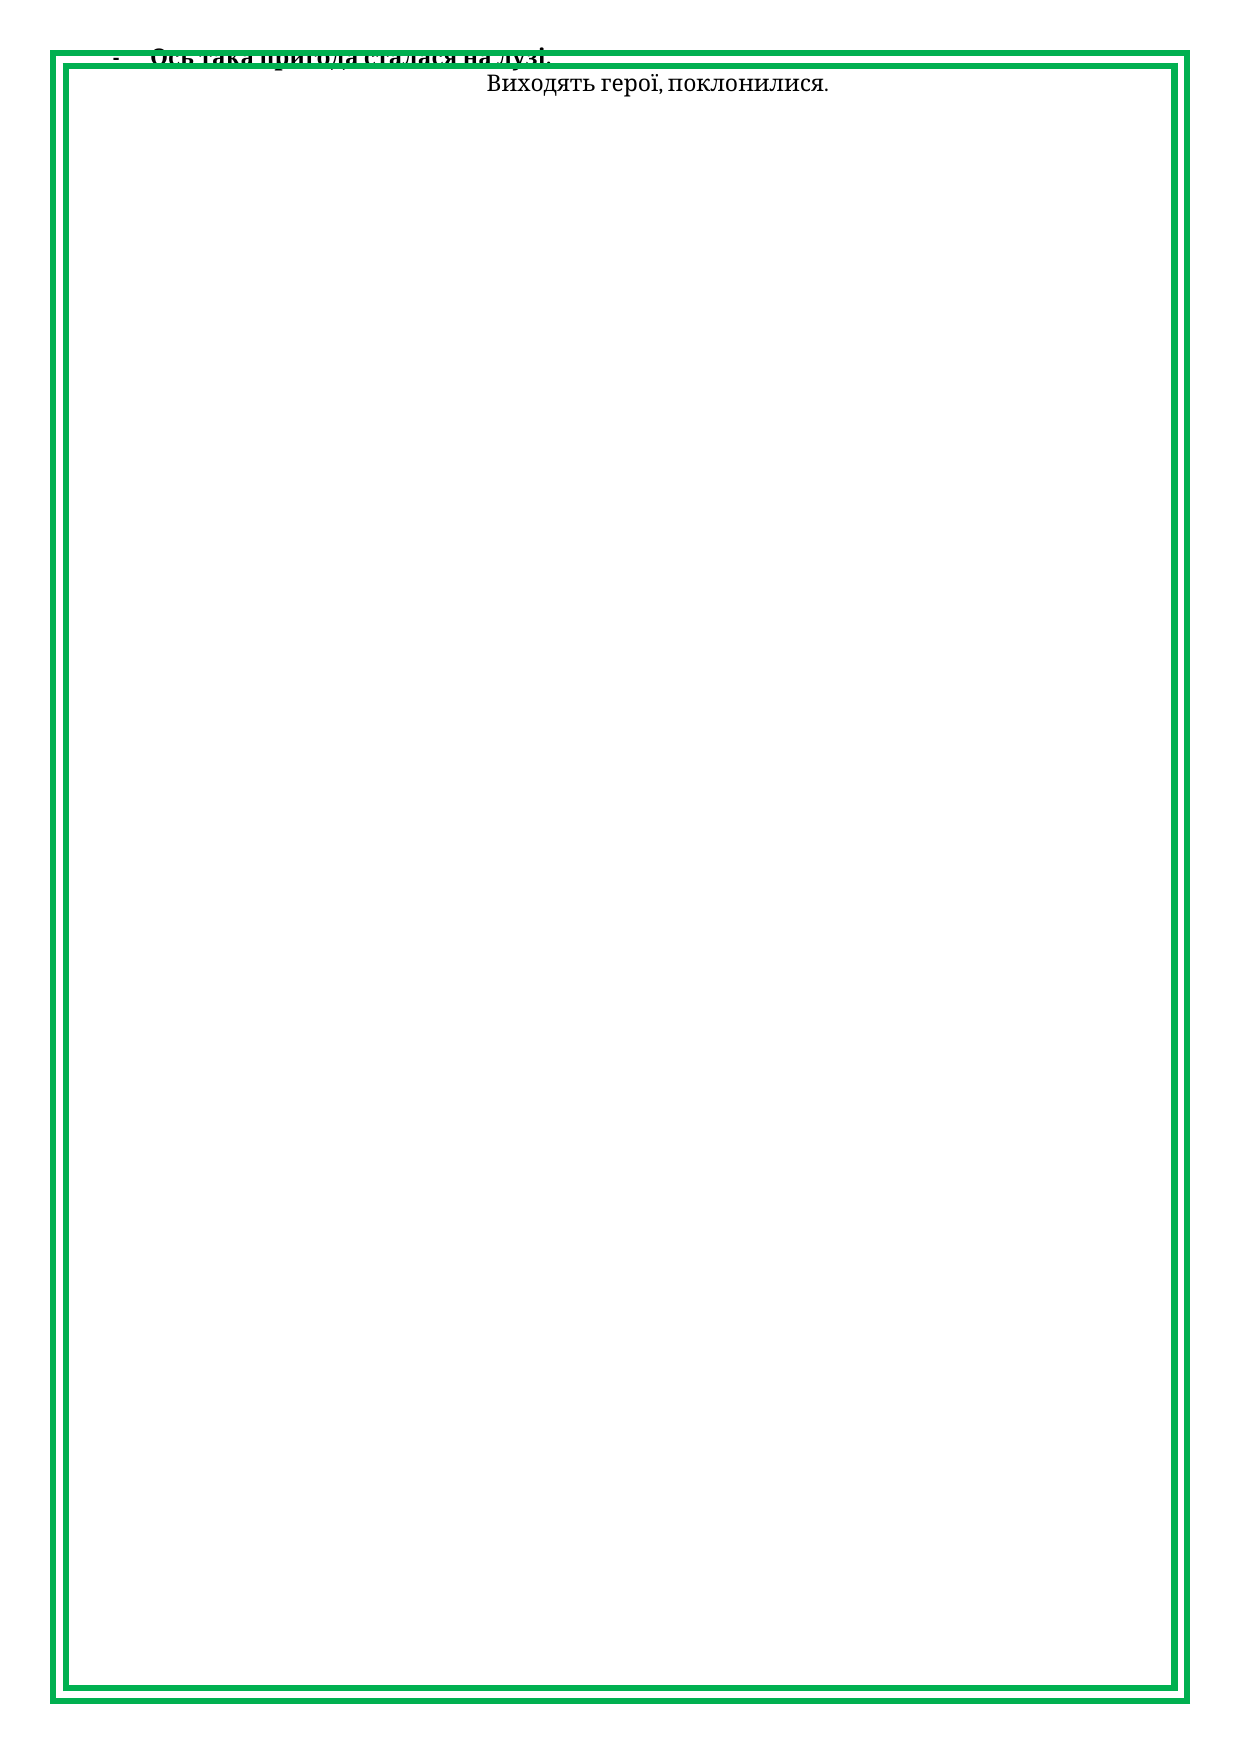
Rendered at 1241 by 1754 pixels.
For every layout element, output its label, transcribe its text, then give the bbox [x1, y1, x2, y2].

list Виходять герої, поклонилися. [150, 71, 1165, 97]
